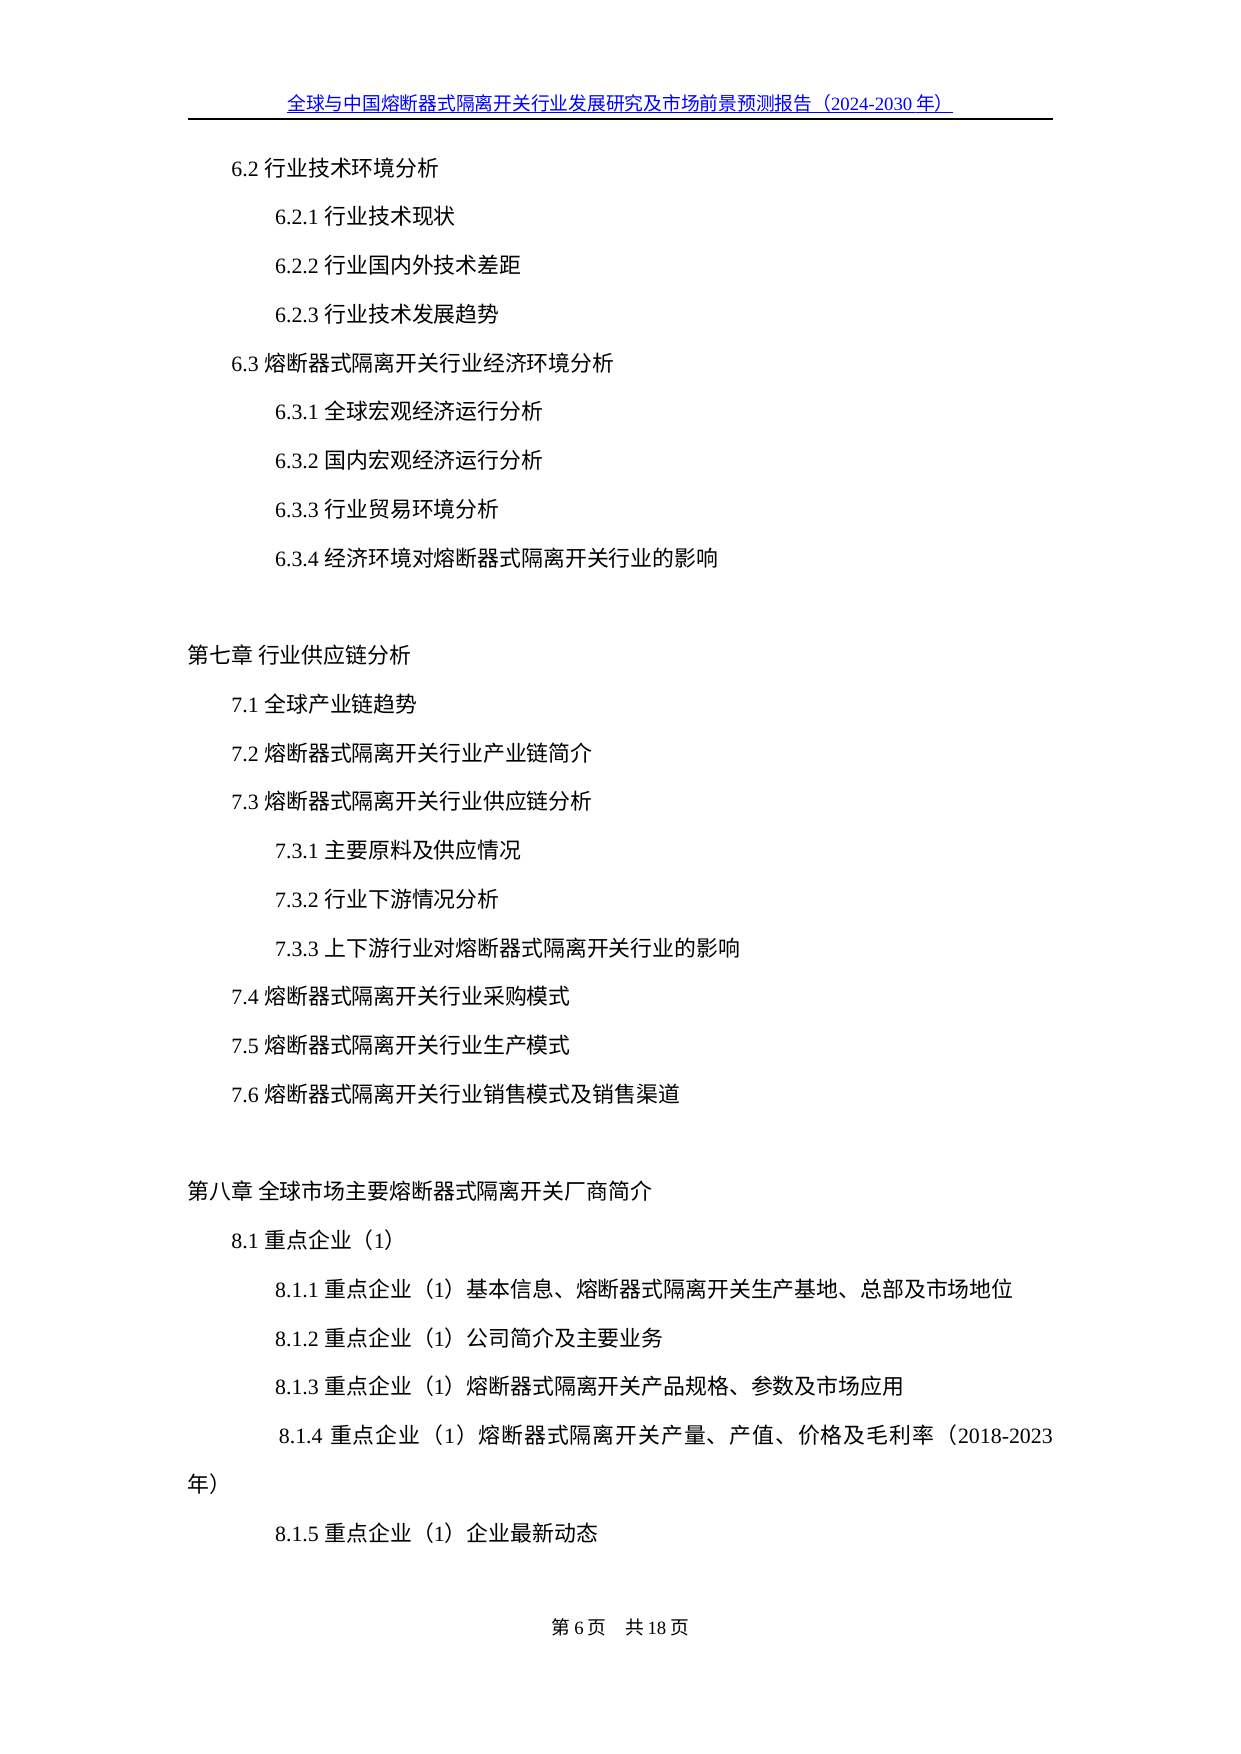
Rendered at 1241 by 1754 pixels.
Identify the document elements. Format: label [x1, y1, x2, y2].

text [187, 150, 1053, 1548]
